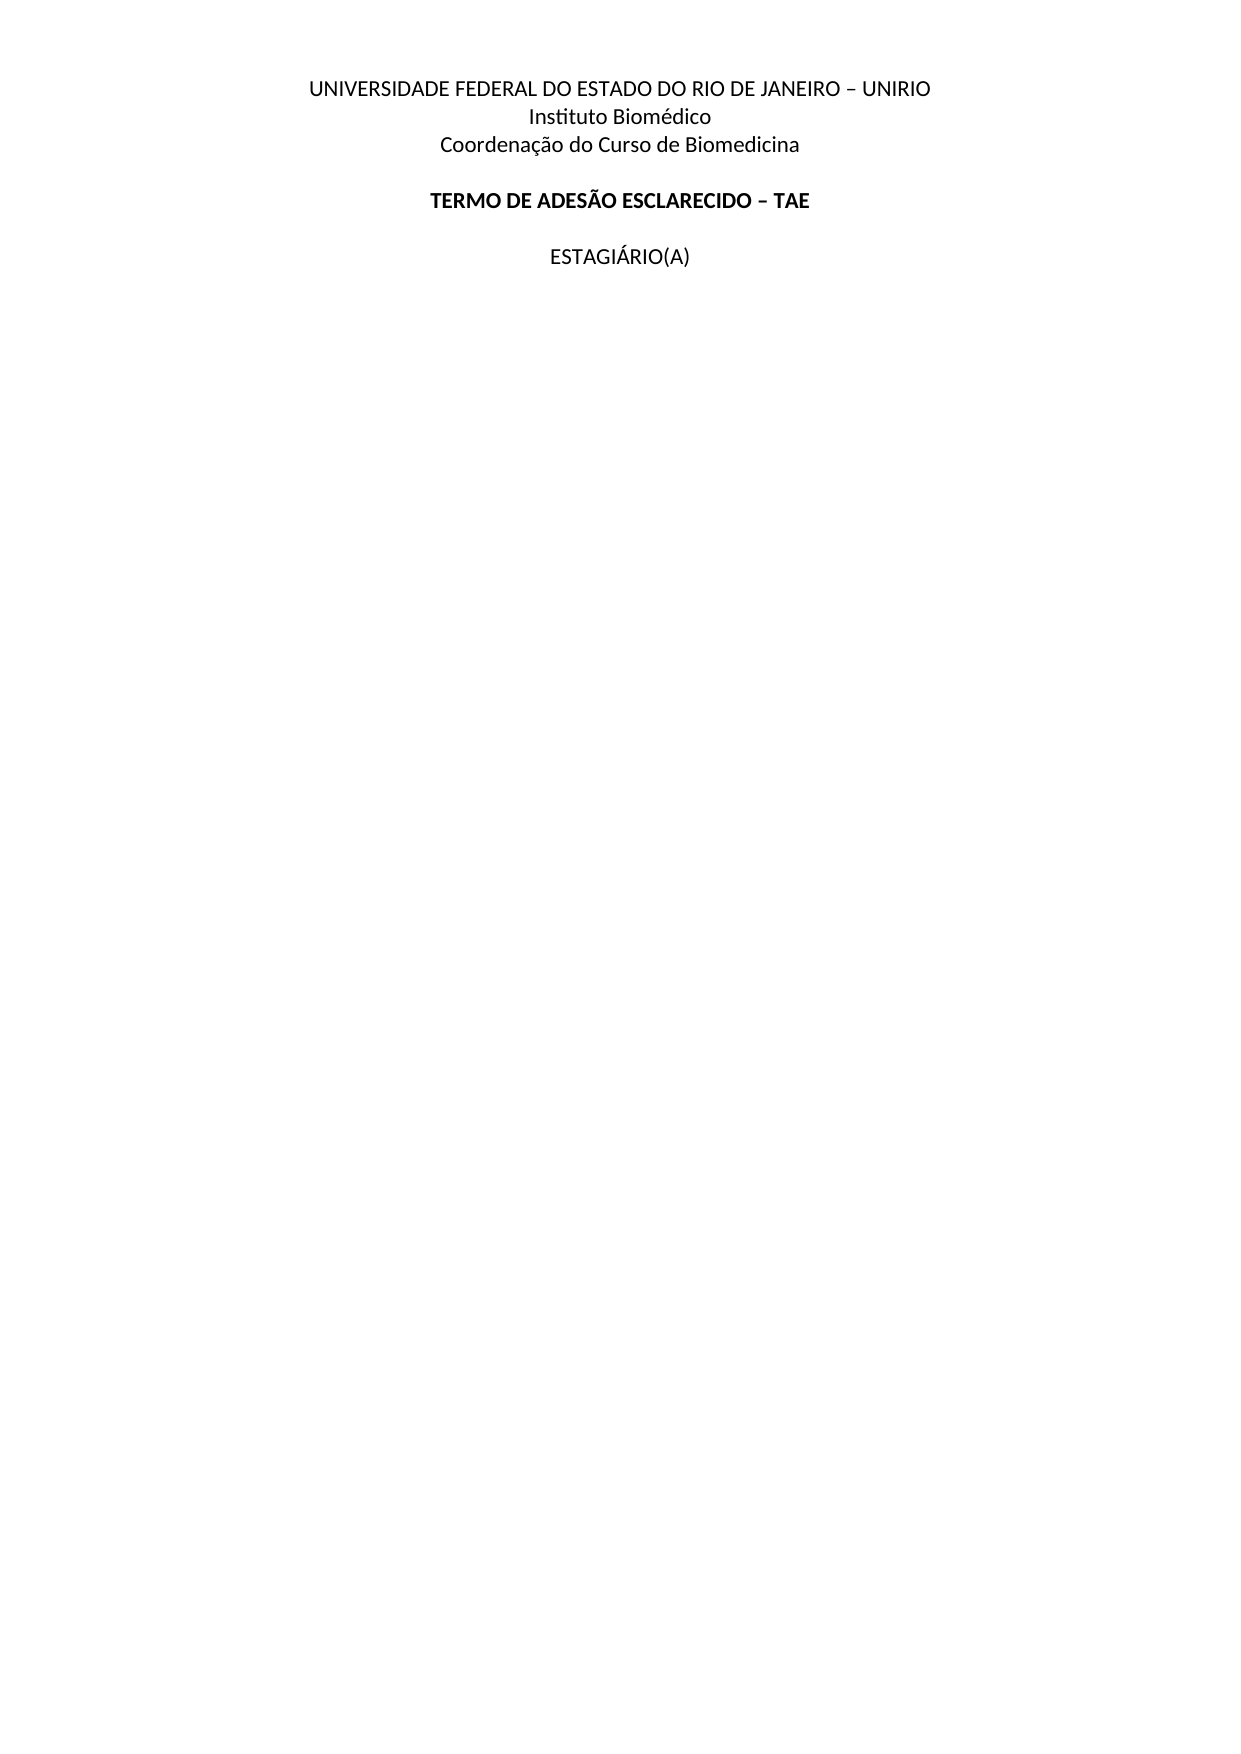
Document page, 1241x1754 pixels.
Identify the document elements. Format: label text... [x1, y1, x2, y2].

text ESTAGIÁRIO(A) [177, 242, 1063, 270]
